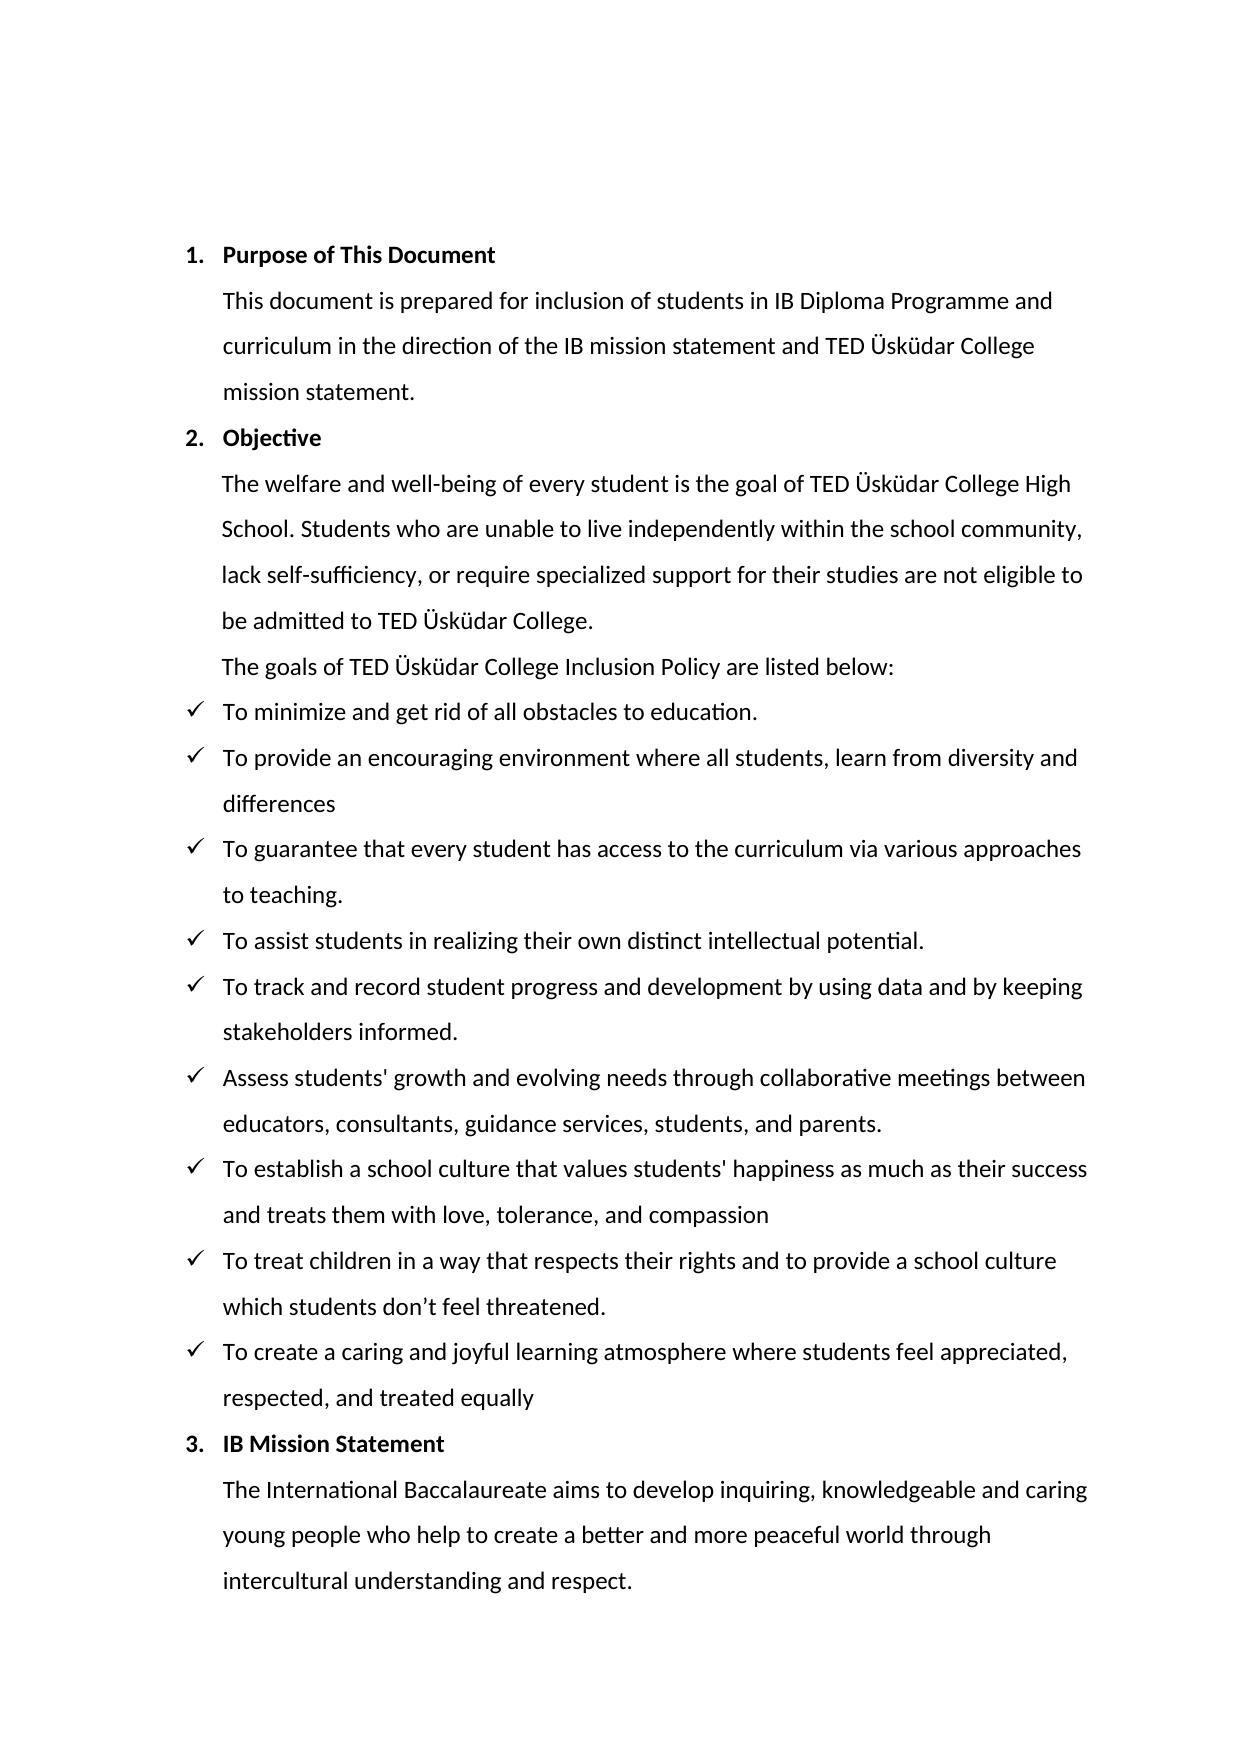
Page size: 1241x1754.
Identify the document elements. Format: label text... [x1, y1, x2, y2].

list To establish a school culture that values students' happiness as much as their success and treats them with love, tolerance, and compassion [185, 1154, 1093, 1230]
text The welfare and well-being of every student is the goal of TED Üsküdar College High School. Students who are unable to live independently within the school community, lack self-sufficiency, or require specialized support for their studies are not eligible to be admitted to TED Üsküdar College. The goals of TED Üsküdar College Inclusion Policy are listed below: [221, 468, 1093, 681]
list IB Mission Statement [185, 1428, 1093, 1458]
list To track and record student progress and development by using data and by keeping stakeholders informed. [185, 971, 1093, 1047]
list To create a caring and joyful learning atmosphere where students feel appreciated, respected, and treated equally [185, 1337, 1093, 1413]
list The International Baccalaureate aims to develop inquiring, knowledgeable and caring young people who help to create a better and more peaceful world through intercultural understanding and respect. [223, 1474, 1093, 1596]
list To provide an encouraging environment where all students, learn from diversity and differences [185, 742, 1093, 818]
list To minimize and get rid of all obstacles to education. [185, 696, 1093, 727]
list To treat children in a way that respects their rights and to provide a school culture which students don’t feel threatened. [185, 1245, 1093, 1321]
list Assess students' growth and evolving needs through collaborative meetings between educators, consultants, guidance services, students, and parents. [185, 1062, 1093, 1138]
list This document is prepared for inclusion of students in IB Diploma Programme and curriculum in the direction of the IB mission statement and TED Üsküdar College mission statement. [223, 285, 1093, 407]
list Purpose of This Document [185, 239, 1093, 269]
list Objective [185, 422, 1093, 452]
list To guarantee that every student has access to the curriculum via various approaches to teaching. [185, 833, 1093, 910]
list To assist students in realizing their own distinct intellectual potential. [185, 925, 1093, 956]
